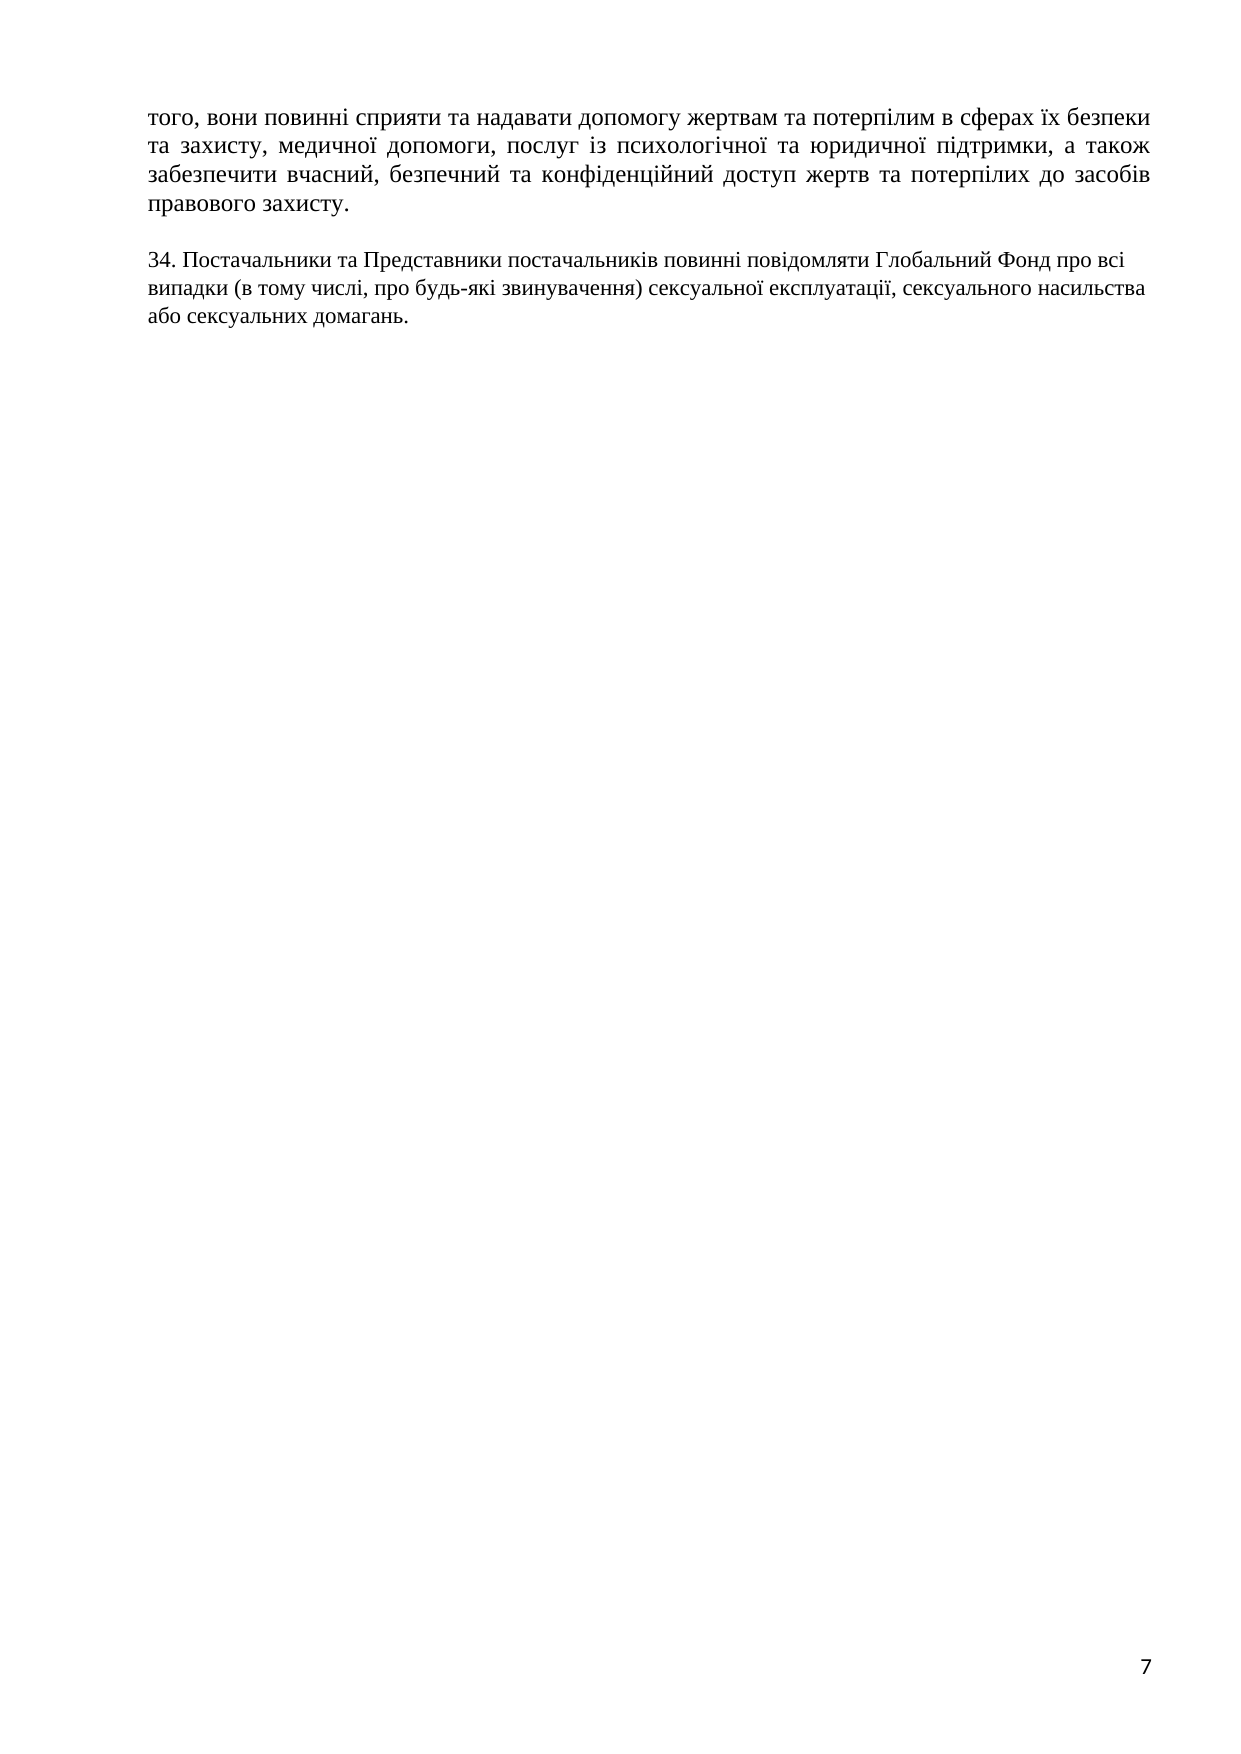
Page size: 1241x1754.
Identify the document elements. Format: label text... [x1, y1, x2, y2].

text 34. Постачальники та Представники постачальників повинні повідомляти Глобальний Фонд про всі випадки (в тому числі, про будь-які звинувачення) сексуальної експлуатації, сексуального насильства або сексуальних домагань. [148, 246, 1152, 329]
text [148, 102, 1152, 217]
